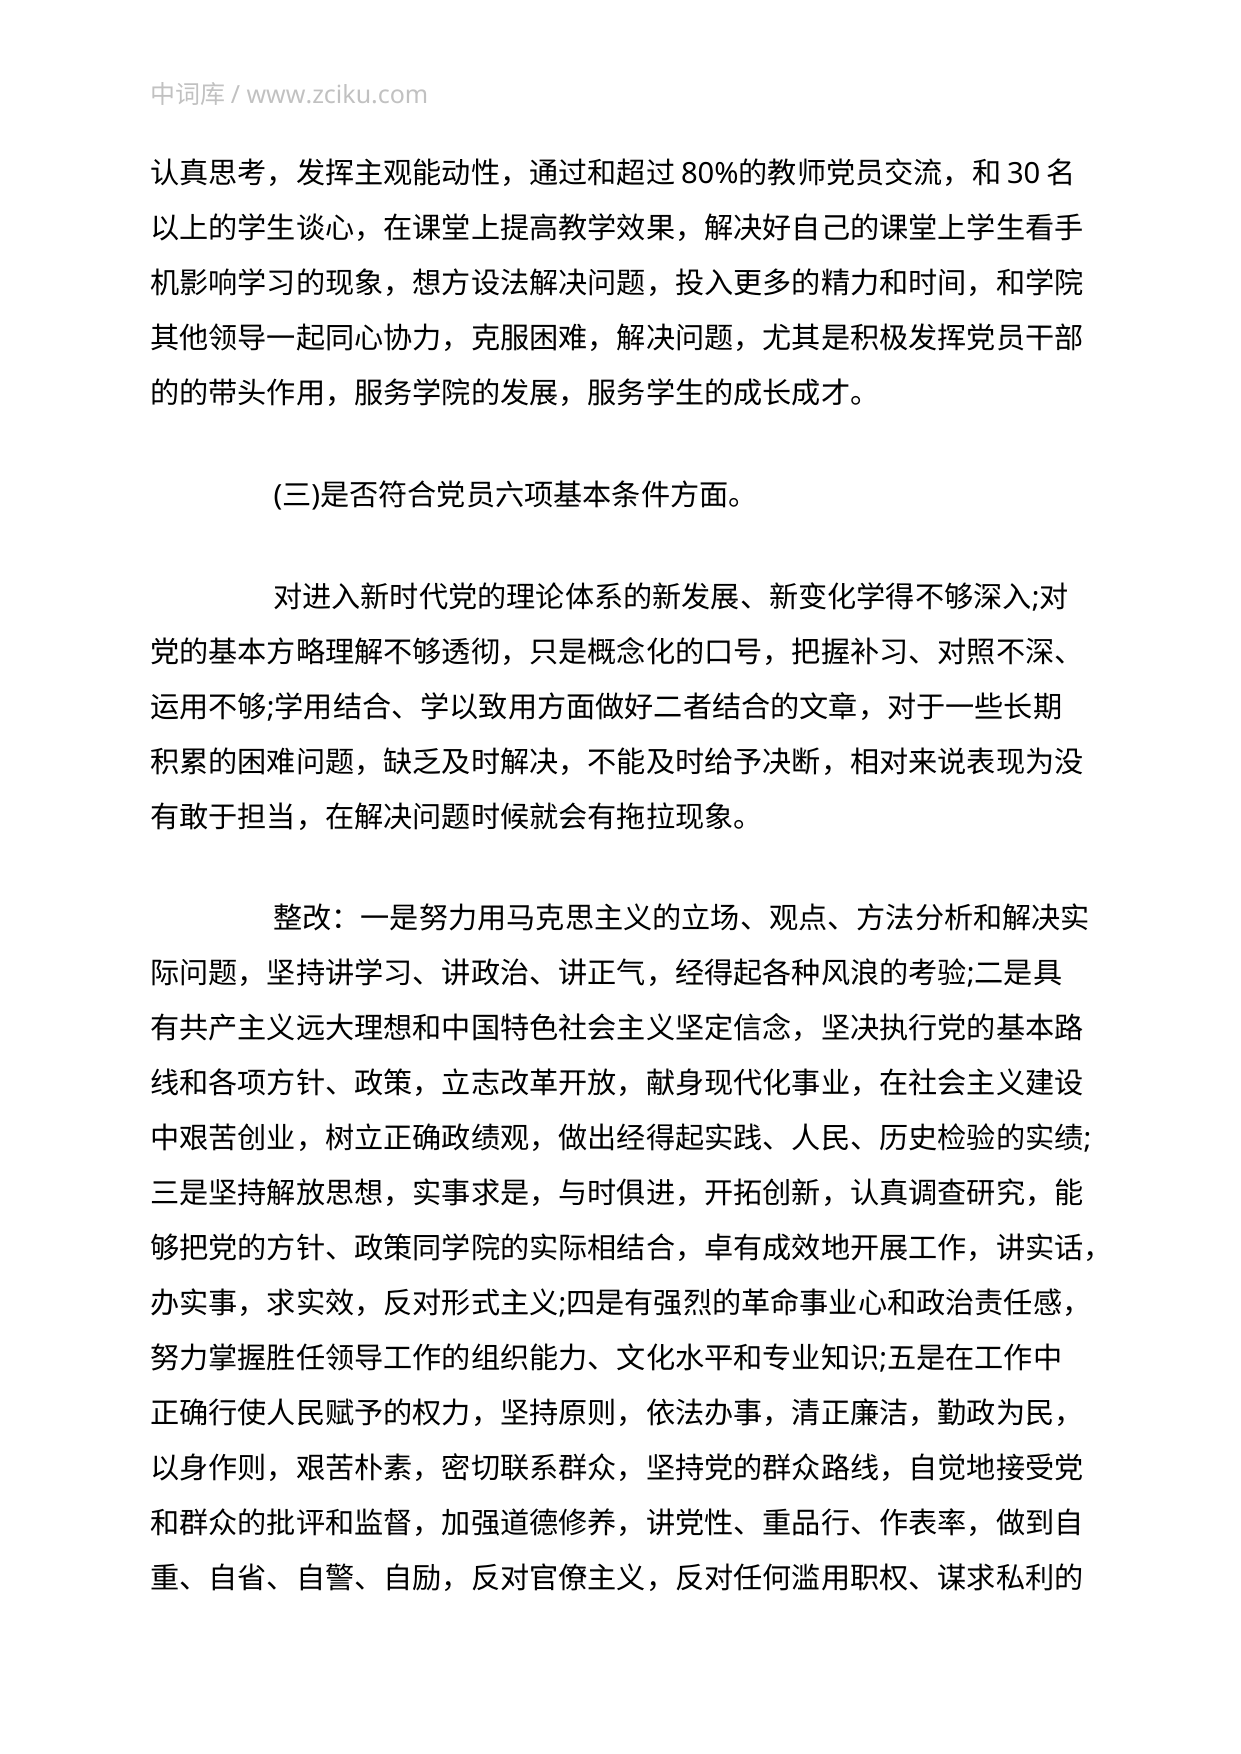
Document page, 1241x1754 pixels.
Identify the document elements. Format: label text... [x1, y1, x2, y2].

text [150, 895, 1090, 1596]
text (三)是否符合党员六项基本条件方面。 [150, 471, 1090, 514]
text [150, 150, 1090, 412]
text 对进入新时代党的理论体系的新发展、新变化学得不够深入;对党的基本方略理解不够透彻，只是概念化的口号，把握补习、对照不深、运用不够;学用结合、学以致用方面做好二者结合的文章，对于一些长期积累的困难问题，缺乏及时解决，不能及时给予决断，相对来说表现为没有敢于担当，在解决问题时候就会有拖拉现象。 [150, 573, 1090, 836]
